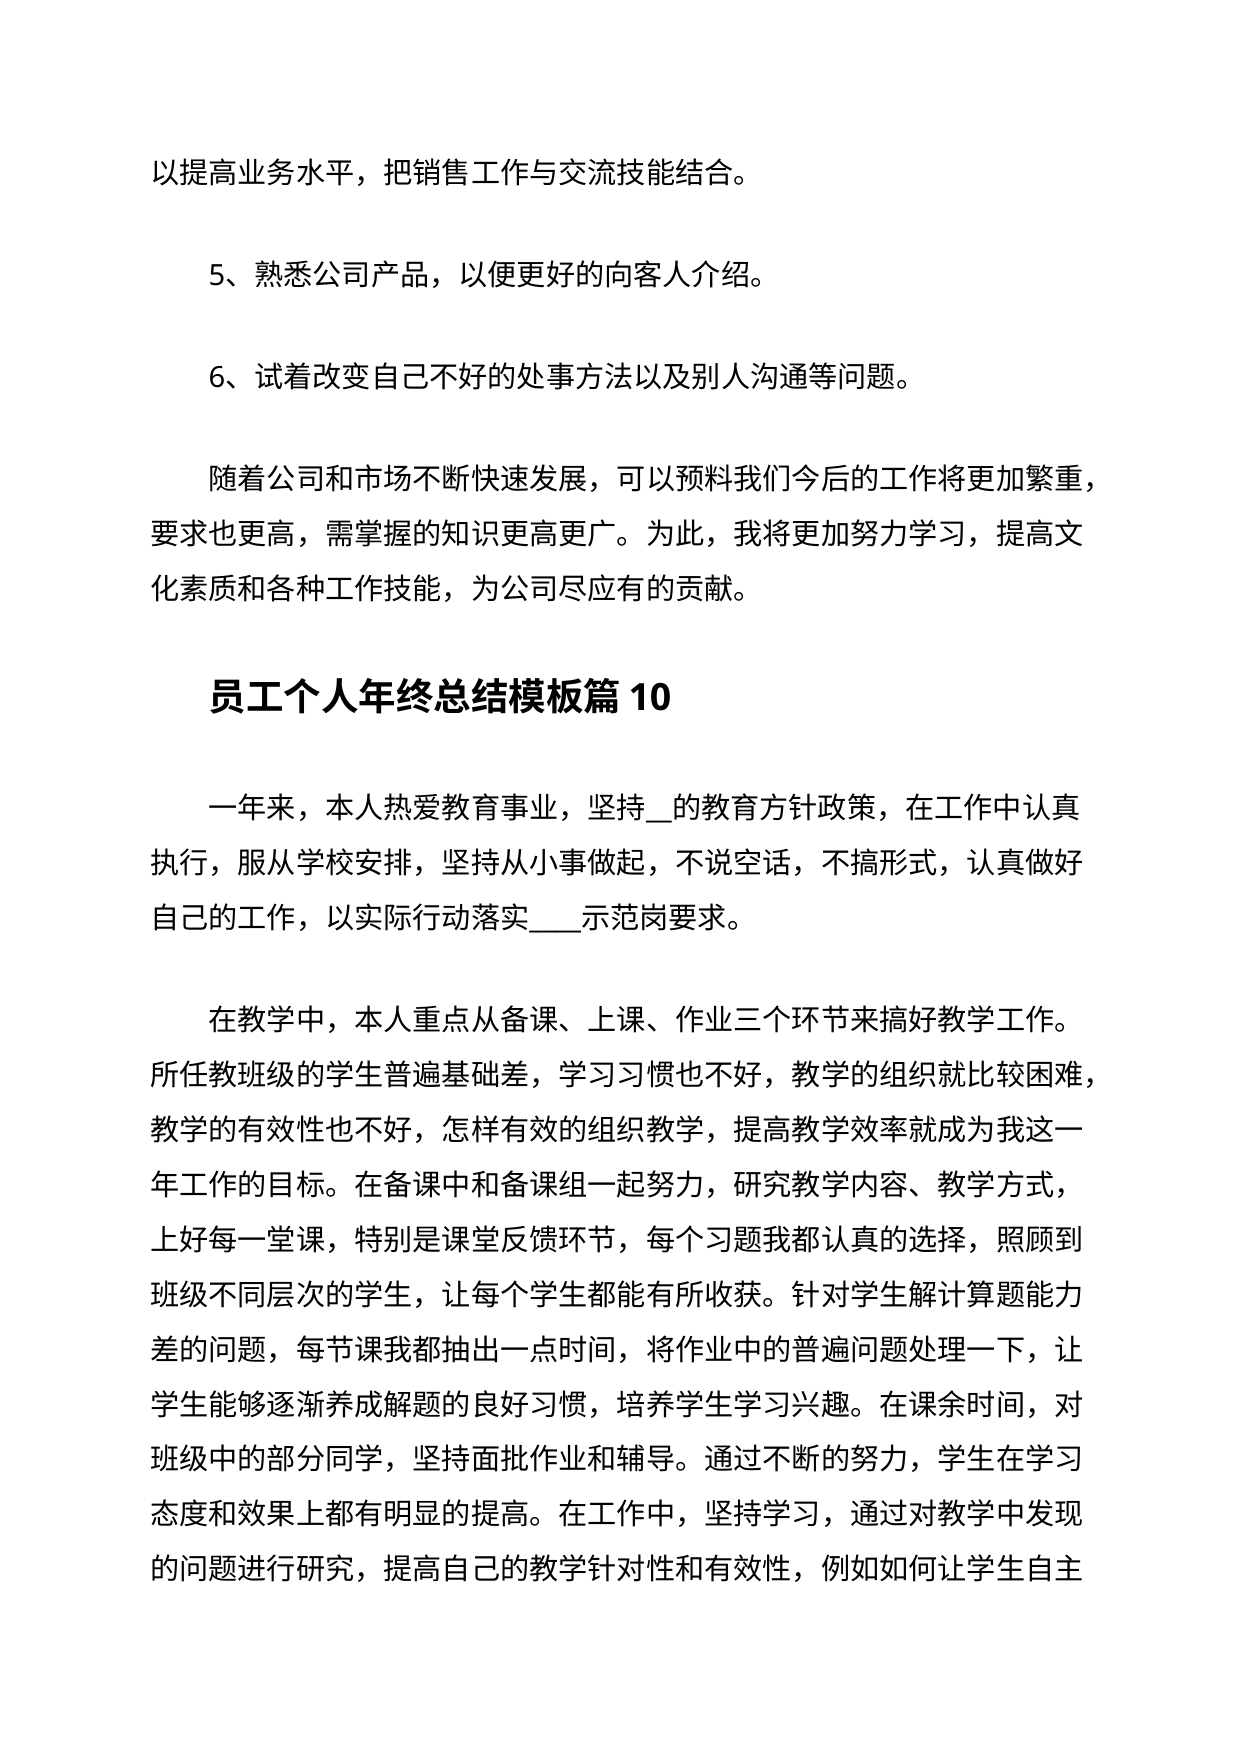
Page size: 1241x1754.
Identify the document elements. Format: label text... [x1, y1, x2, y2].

text 随着公司和市场不断快速发展，可以预料我们今后的工作将更加繁重，要求也更高，需掌握的知识更高更广。为此，我将更加努力学习，提高文化素质和各种工作技能，为公司尽应有的贡献。 [150, 456, 1090, 608]
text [150, 150, 1090, 192]
text 5、熟悉公司产品，以便更好的向客人介绍。 [150, 252, 1090, 294]
text 一年来，本人热爱教育事业，坚持__的教育方针政策，在工作中认真执行，服从学校安排，坚持从小事做起，不说空话，不搞形式，认真做好自己的工作，以实际行动落实____示范岗要求。 [150, 785, 1090, 937]
text 6、试着改变自己不好的处事方法以及别人沟通等问题。 [150, 354, 1090, 396]
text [150, 997, 1090, 1588]
text 员工个人年终总结模板篇10 [150, 667, 1090, 722]
